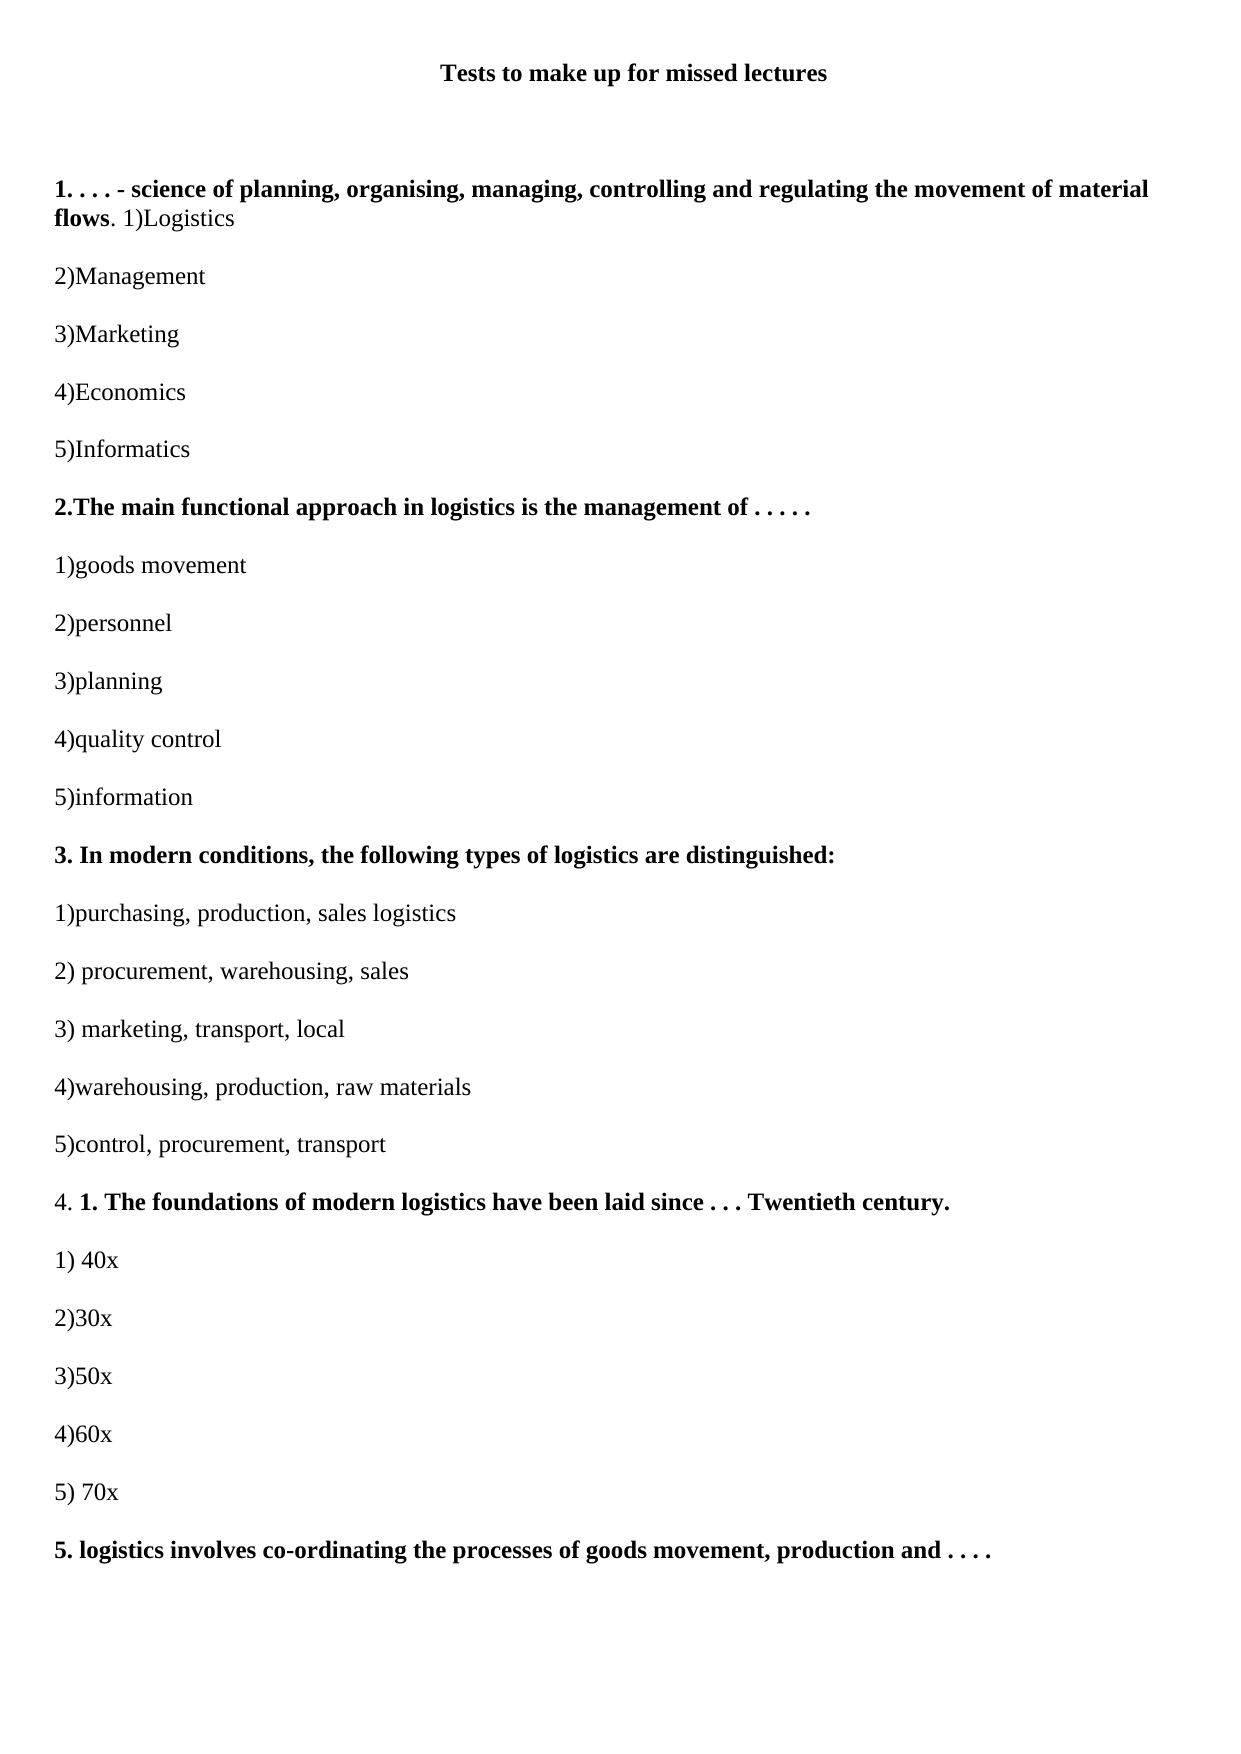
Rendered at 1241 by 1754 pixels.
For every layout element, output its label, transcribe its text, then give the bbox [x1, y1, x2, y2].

text 1. . . . - science of planning, organising, managing, controlling and regulating the movement of material flows. 1)Logistics [54, 174, 1213, 232]
text 3)50х [54, 1361, 1213, 1390]
text 4)60х [54, 1419, 1213, 1448]
text 2)Management [54, 261, 1213, 289]
text 4)quality control [54, 724, 1213, 753]
text 5) 70х [54, 1477, 1213, 1506]
text 2.The main functional approach in logistics is the management of . . . . . [54, 492, 1213, 521]
text 3) marketing, transport, local [54, 1014, 1213, 1042]
text 3)planning [54, 666, 1213, 695]
text 4)warehousing, production, raw materials [54, 1072, 1213, 1100]
text 1)goods movement [54, 550, 1213, 579]
text 1) 40х [54, 1245, 1213, 1274]
text 2) procurement, warehousing, sales [54, 956, 1213, 984]
text 5)Informatics [54, 434, 1213, 463]
text 4)Economics [54, 377, 1213, 405]
text 5)information [54, 782, 1213, 811]
text 4. 1. The foundations of modern logistics have been laid since . . . Twentieth century. [54, 1187, 1213, 1216]
text 2)personnel [54, 608, 1213, 637]
text 5. logistics involves co-ordinating the processes of goods movement, production and . . . . [54, 1535, 1213, 1564]
text 3. In modern conditions, the following types of logistics are distinguished: [54, 840, 1213, 869]
text 3)Marketing [54, 319, 1213, 347]
text Tests to make up for missed lectures [54, 58, 1213, 87]
text 2)30х [54, 1303, 1213, 1332]
text 1)purchasing, production, sales logistics [54, 898, 1213, 927]
text 5)control, procurement, transport [54, 1129, 1213, 1158]
